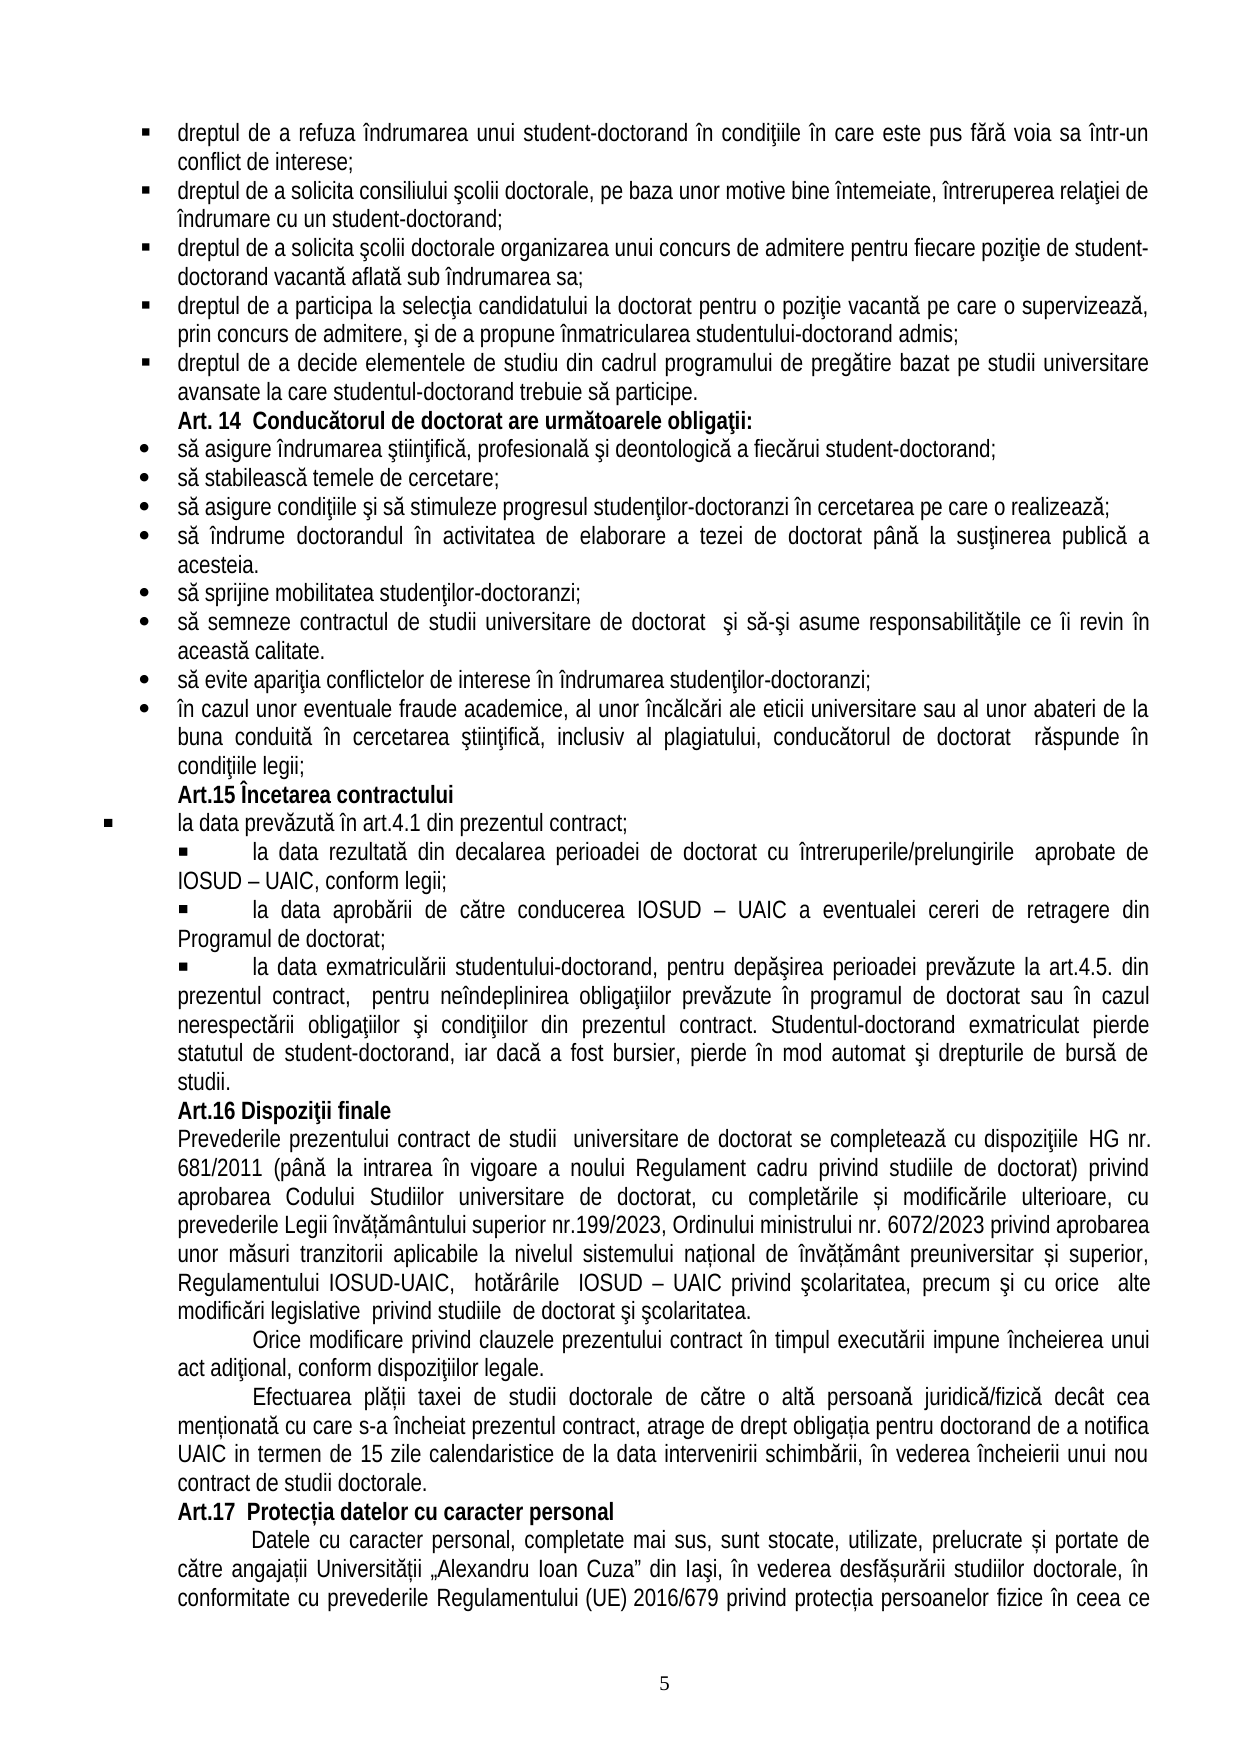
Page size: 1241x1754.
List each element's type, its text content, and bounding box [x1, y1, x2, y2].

list să îndrume doctorandul în activitatea de elaborare a tezei de doctorat până la susţinerea publică a acesteia. [140, 521, 1152, 578]
list la data prevăzută în art.4.1 din prezentul contract; [102, 808, 1152, 837]
list la data exmatriculării studentului-doctorand, pentru depăşirea perioadei prevăzute la art.4.5. din prezentul contract, pentru neîndeplinirea obligaţiilor prevăzute în programul de doctorat sau în cazul nerespectării obligaţiilor şi condiţiilor din prezentul contract. Studentul-doctorand exmatriculat pierde statutul de student-doctorand, iar dacă a fost bursier, pierde în mod automat şi drepturile de bursă de studii. [177, 952, 1152, 1096]
text Efectuarea plății taxei de studii doctorale de către o altă persoană juridică/fizică decât cea menționată cu care s-a încheiat prezentul contract, atrage de drept obligația pentru doctorand de a notifica UAIC in termen de 15 zile calendaristice de la data intervenirii schimbării, în vederea încheierii unui nou contract de studii doctorale. [177, 1382, 1152, 1497]
list să asigure îndrumarea ştiinţifică, profesională şi deontologică a fiecărui student-doctorand; [140, 434, 1152, 463]
list să semneze contractul de studii universitare de doctorat şi să-şi asume responsabilităţile ce îi revin în această calitate. [140, 607, 1152, 665]
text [177, 1525, 1152, 1611]
text Orice modificare privind clauzele prezentului contract în timpul executării impune încheierea unui act adiţional, conform dispoziţiilor legale. [177, 1325, 1152, 1382]
list să sprijine mobilitatea studenţilor-doctoranzi; [140, 578, 1152, 607]
text Art. 14 Conducătorul de doctorat are următoarele obligaţii: [177, 406, 1152, 434]
list dreptul de a participa la selecţia candidatului la doctorat pentru o poziţie vacantă pe care o supervizează, prin concurs de admitere, şi de a propune înmatricularea studentului-doctorand admis; [140, 291, 1152, 348]
text Art.15 Încetarea contractului [177, 780, 1152, 808]
list în cazul unor eventuale fraude academice, al unor încălcări ale eticii universitare sau al unor abateri de la buna conduită în cercetarea ştiinţifică, inclusiv al plagiatului, conducătorul de doctorat răspunde în condiţiile legii; [140, 693, 1152, 780]
text Art.16 Dispoziţii finale [177, 1096, 1152, 1124]
list să asigure condiţiile şi să stimuleze progresul studenţilor-doctoranzi în cercetarea pe care o realizează; [140, 492, 1152, 521]
text Art.17 Protecția datelor cu caracter personal [177, 1497, 1152, 1525]
list dreptul de a decide elementele de studiu din cadrul programului de pregătire bazat pe studii universitare avansate la care studentul-doctorand trebuie să participe. [140, 348, 1152, 406]
list la data aprobării de către conducerea IOSUD – UAIC a eventualei cereri de retragere din Programul de doctorat; [177, 895, 1152, 952]
list dreptul de a refuza îndrumarea unui student-doctorand în condiţiile în care este pus fără voia sa într-un conflict de interese; [140, 118, 1152, 176]
list să stabilească temele de cercetare; [140, 463, 1152, 492]
list dreptul de a solicita consiliului şcolii doctorale, pe baza unor motive bine întemeiate, întreruperea relaţiei de îndrumare cu un student-doctorand; [140, 176, 1152, 233]
list să evite apariţia conflictelor de interese în îndrumarea studenţilor-doctoranzi; [140, 665, 1152, 693]
list la data rezultată din decalarea perioadei de doctorat cu întreruperile/prelungirile aprobate de IOSUD – UAIC, conform legii; [177, 837, 1152, 895]
text Prevederile prezentului contract de studii universitare de doctorat se completează cu dispoziţiile HG nr. 681/2011 (până la intrarea în vigoare a noului Regulament cadru privind studiile de doctorat) privind aprobarea Codului Studiilor universitare de doctorat, cu completările și modificările ulterioare, cu prevederile Legii învățământului superior nr.199/2023, Ordinului ministrului nr. 6072/2023 privind aprobarea unor măsuri tranzitorii aplicabile la nivelul sistemului național de învățământ preuniversitar și superior, Regulamentului IOSUD-UAIC, hotărârile IOSUD – UAIC privind şcolaritatea, precum şi cu orice alte modificări legislative privind studiile de doctorat şi şcolaritatea. [177, 1124, 1152, 1325]
list dreptul de a solicita şcolii doctorale organizarea unui concurs de admitere pentru fiecare poziţie de student-doctorand vacantă aflată sub îndrumarea sa; [140, 233, 1152, 291]
